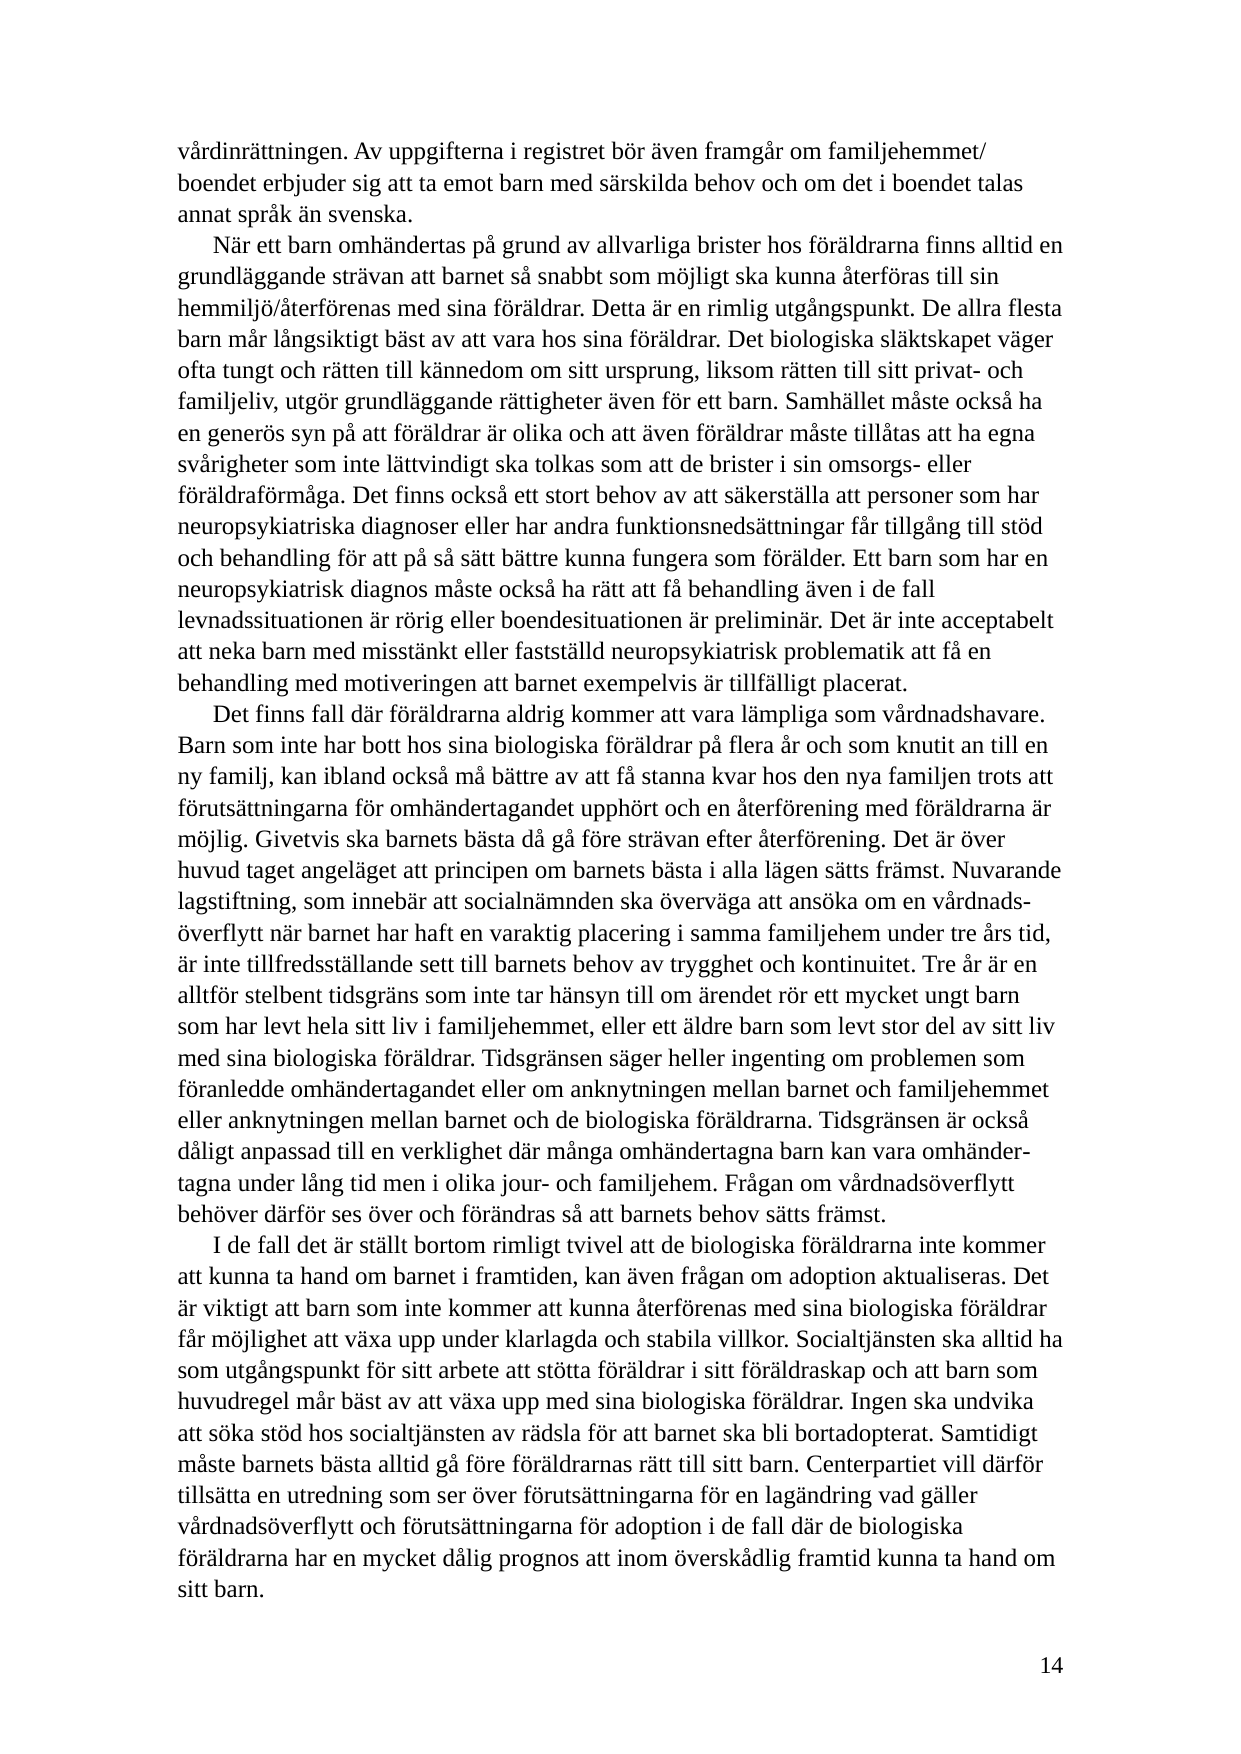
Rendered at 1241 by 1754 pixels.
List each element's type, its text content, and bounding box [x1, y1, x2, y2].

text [177, 134, 1063, 228]
text I de fall det är ställt bortom rimligt tvivel att de biologiska föräldrarna inte kommer att kunna ta hand om barnet i framtiden, kan även frågan om adoption aktualiseras. Det är viktigt att barn som inte kommer att kunna återförenas med sina biologiska föräldrar får möjlighet att växa upp under klarlagda och stabila villkor. Socialtjänsten ska alltid ha som utgångspunkt för sitt arbete att stötta föräldrar i sitt föräldraskap och att barn som huvudregel mår bäst av att växa upp med sina biologiska föräldrar. Ingen ska undvika att söka stöd hos socialtjänsten av rädsla för att barnet ska bli bortadopterat. Samtidigt måste barnets bästa alltid gå före föräldrarnas rätt till sitt barn. Centerpartiet vill därför tillsätta en utredning som ser över förutsättningarna för en lagändring vad gäller vårdnadsöverflytt och förutsättningarna för adoption i de fall där de biologiska föräldrarna har en mycket dålig prognos att inom överskådlig framtid kunna ta hand om sitt barn. [177, 1228, 1063, 1603]
text När ett barn omhändertas på grund av allvarliga brister hos föräldrarna finns alltid en grundläggande strävan att barnet så snabbt som möjligt ska kunna återföras till sin hemmiljö/återförenas med sina föräldrar. Detta är en rimlig utgångspunkt. De allra flesta barn mår långsiktigt bäst av att vara hos sina föräldrar. Det biologiska släktskapet väger ofta tungt och rätten till kännedom om sitt ursprung, liksom rätten till sitt privat- och familjeliv, utgör grundläggande rättigheter även för ett barn. Samhället måste också ha en generös syn på att föräldrar är olika och att även föräldrar måste tillåtas att ha egna svårigheter som inte lättvindigt ska tolkas som att de brister i sin omsorgs- eller föräldraförmåga. Det finns också ett stort behov av att säkerställa att personer som har neuropsykiatriska diagnoser eller har andra funktionsnedsättningar får tillgång till stöd och behandling för att på så sätt bättre kunna fungera som förälder. Ett barn som har en neuropsykiatrisk diagnos måste också ha rätt att få behandling även i de fall levnadssituationen är rörig eller boendesituationen är preliminär. Det är inte acceptabelt att neka barn med misstänkt eller fastställd neuropsykiatrisk problematik att få en behandling med motiveringen att barnet exempelvis är tillfälligt placerat. [177, 228, 1063, 696]
text Det finns fall där föräldrarna aldrig kommer att vara lämpliga som vårdnadshavare. Barn som inte har bott hos sina biologiska föräldrar på flera år och som knutit an till en ny familj, kan ibland också må bättre av att få stanna kvar hos den nya familjen trots att förutsättningarna för omhändertagandet upphört och en återförening med föräldrarna är möjlig. Givetvis ska barnets bästa då gå före strävan efter återförening. Det är över huvud taget angeläget att principen om barnets bästa i alla lägen sätts främst. Nuvarande lagstiftning, som innebär att socialnämnden ska överväga att ansöka om en vårdnadsöverflytt när barnet har haft en varaktig placering i samma familjehem under tre års tid, är inte tillfredsställande sett till barnets behov av trygghet och kontinuitet. Tre år är en alltför stelbent tidsgräns som inte tar hänsyn till om ärendet rör ett mycket ungt barn som har levt hela sitt liv i familjehemmet, eller ett äldre barn som levt stor del av sitt liv med sina biologiska föräldrar. Tidsgränsen säger heller ingenting om problemen som föranledde omhändertagandet eller om anknytningen mellan barnet och familjehemmet eller anknytningen mellan barnet och de biologiska föräldrarna. Tidsgränsen är också dåligt anpassad till en verklighet där många omhändertagna barn kan vara omhändertagna under lång tid men i olika jour- och familjehem. Frågan om vårdnadsöverflytt behöver därför ses över och förändras så att barnets behov sätts främst. [177, 696, 1063, 1228]
